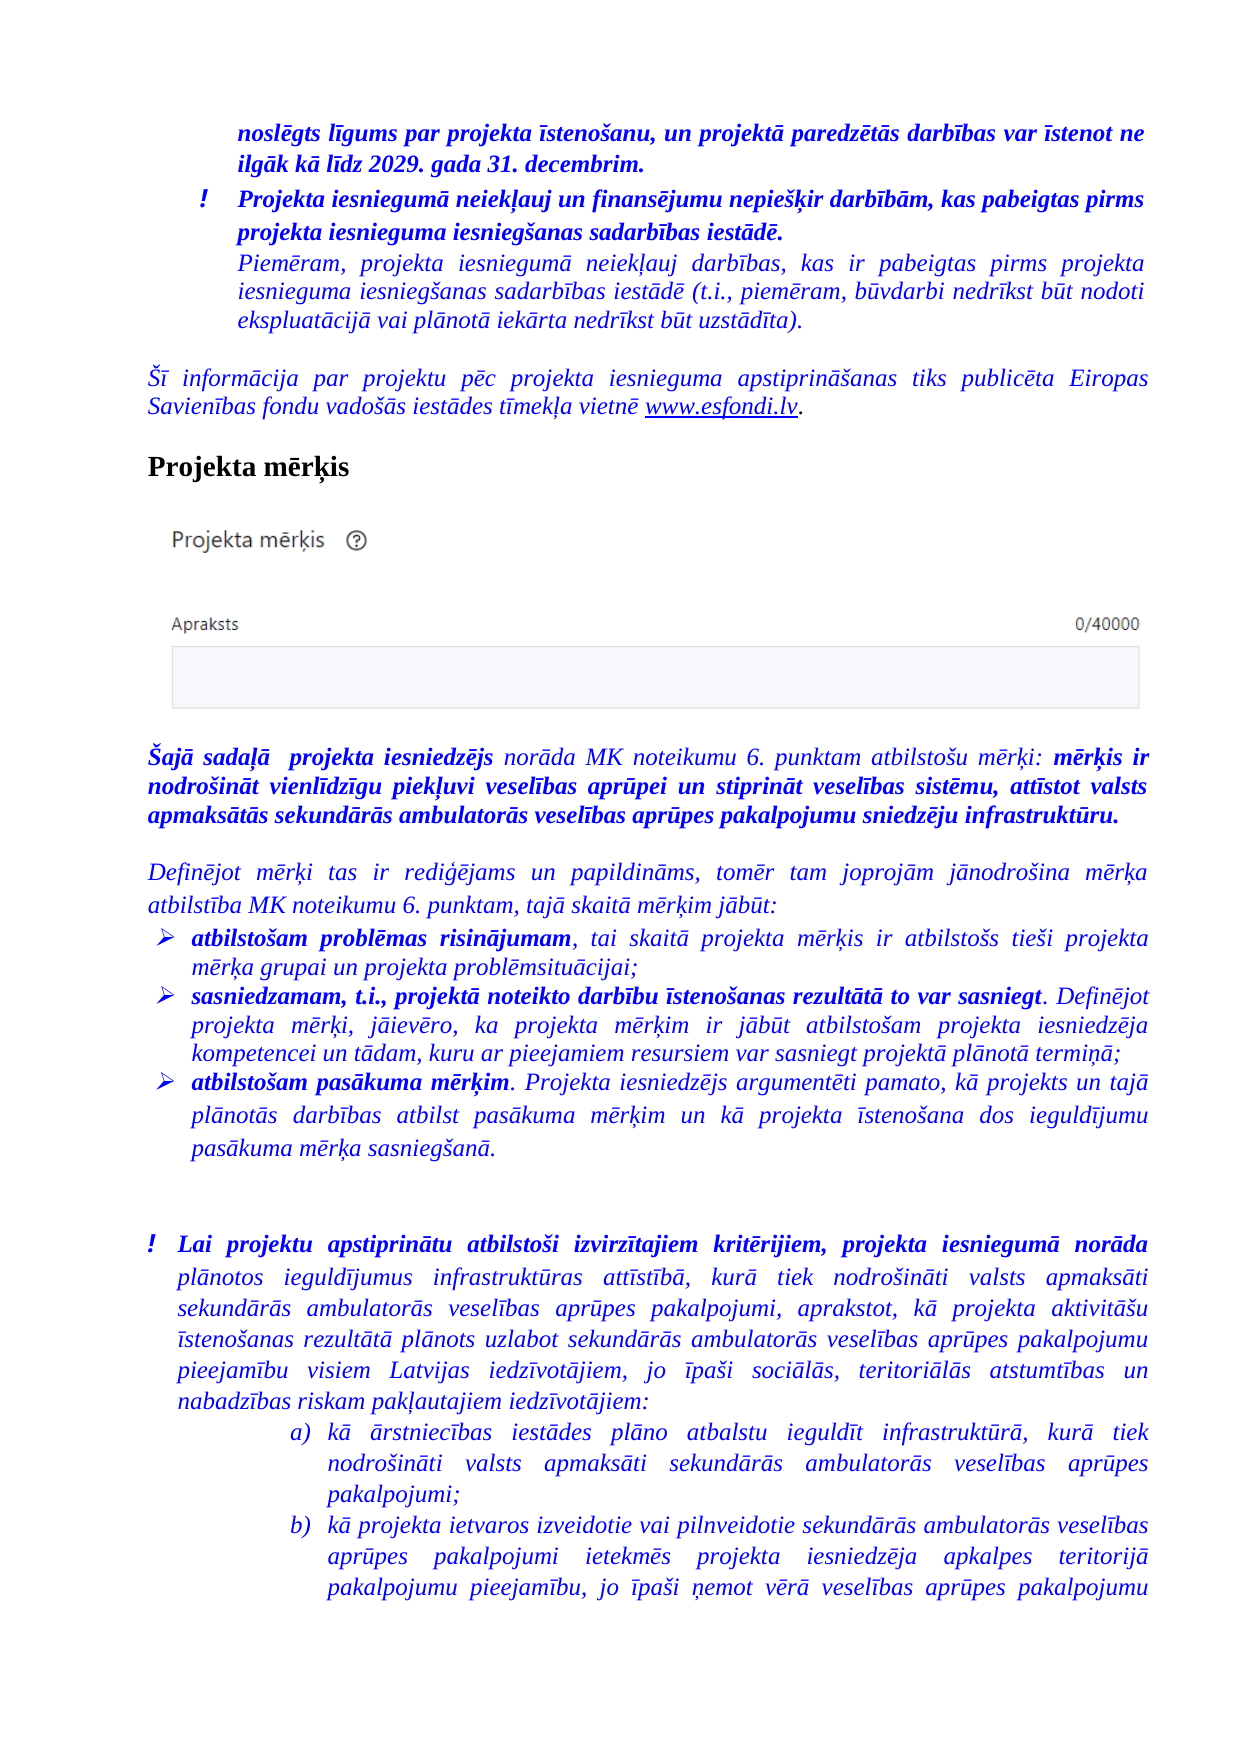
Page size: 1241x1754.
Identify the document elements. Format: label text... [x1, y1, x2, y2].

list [290, 1510, 1152, 1601]
list Projekta iesniegumā neiekļauj un finansējumu nepiešķir darbībām, kas pabeigtas pirms projekta iesnieguma iesniegšanas sadarbības iestādē. [200, 180, 1148, 245]
text Šajā sadaļā projekta iesniedzējs norāda MK noteikumu 6. punktam atbilstošu mērķi: mērķis ir nodrošināt vienlīdzīgu piekļuvi veselības aprūpei un stiprināt veselības sistēmu, attīstot valsts apmaksātās sekundārās ambulatorās veselības aprūpes pakalpojumu sniedzēju infrastruktūru. [148, 742, 1152, 829]
list kā ārstniecības iestādes plāno atbalstu ieguldīt infrastruktūrā, kurā tiek nodrošināti valsts apmaksāti sekundārās ambulatorās veselības aprūpes pakalpojumi; [290, 1417, 1152, 1508]
list Lai projektu apstiprinātu atbilstoši izvirzītajiem kritērijiem, projekta iesniegumā norāda plānotos ieguldījumus infrastruktūras attīstībā, kurā tiek nodrošināti valsts apmaksāti sekundārās ambulatorās veselības aprūpes pakalpojumi, aprakstot, kā projekta aktivitāšu īstenošanas rezultātā plānots uzlabot sekundārās ambulatorās veselības aprūpes pakalpojumu pieejamību visiem Latvijas iedzīvotājiem, jo īpaši sociālās, teritoriālās atstumtības un nabadzības riskam pakļautajiem iedzīvotājiem: [148, 1225, 1152, 1414]
list Piemēram, projekta iesniegumā neiekļauj darbības, kas ir pabeigtas pirms projekta iesnieguma iesniegšanas sadarbības iestādē (t.i., piemēram, būvdarbi nedrīkst būt nodoti ekspluatācijā vai plānotā iekārta nedrīkst būt uzstādīta). [237, 248, 1148, 334]
subtitle Projekta mērķis [148, 449, 1152, 482]
text Šī informācija par projektu pēc projekta iesnieguma apstiprināšanas tiks publicēta Eiropas Savienības fondu vadošās iestādes tīmekļa vietnē www.esfondi.lv. [148, 363, 1152, 420]
list sasniedzamam, t.i., projektā noteikto darbību īstenošanas rezultātā to var sasniegt. Definējot projekta mērķi, jāievēro, ka projekta mērķim ir jābūt atbilstošam projekta iesniedzēja kompetencei un tādam, kuru ar pieejamiem resursiem var sasniegt projektā plānotā termiņā; [154, 981, 1152, 1067]
picture [147, 511, 1152, 714]
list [200, 118, 1148, 178]
list atbilstošam pasākuma mērķim. Projekta iesniedzējs argumentēti pamato, kā projekts un tajā plānotās darbības atbilst pasākuma mērķim un kā projekta īstenošana dos ieguldījumu pasākuma mērķa sasniegšanā. [154, 1067, 1152, 1162]
text Definējot mērķi tas ir rediģējams un papildināms, tomēr tam joprojām jānodrošina mērķa atbilstība MK noteikumu 6. punktam, tajā skaitā mērķim jābūt: [148, 857, 1152, 919]
list atbilstošam problēmas risinājumam, tai skaitā projekta mērķis ir atbilstošs tieši projekta mērķa grupai un projekta problēmsituācijai; [154, 923, 1152, 981]
